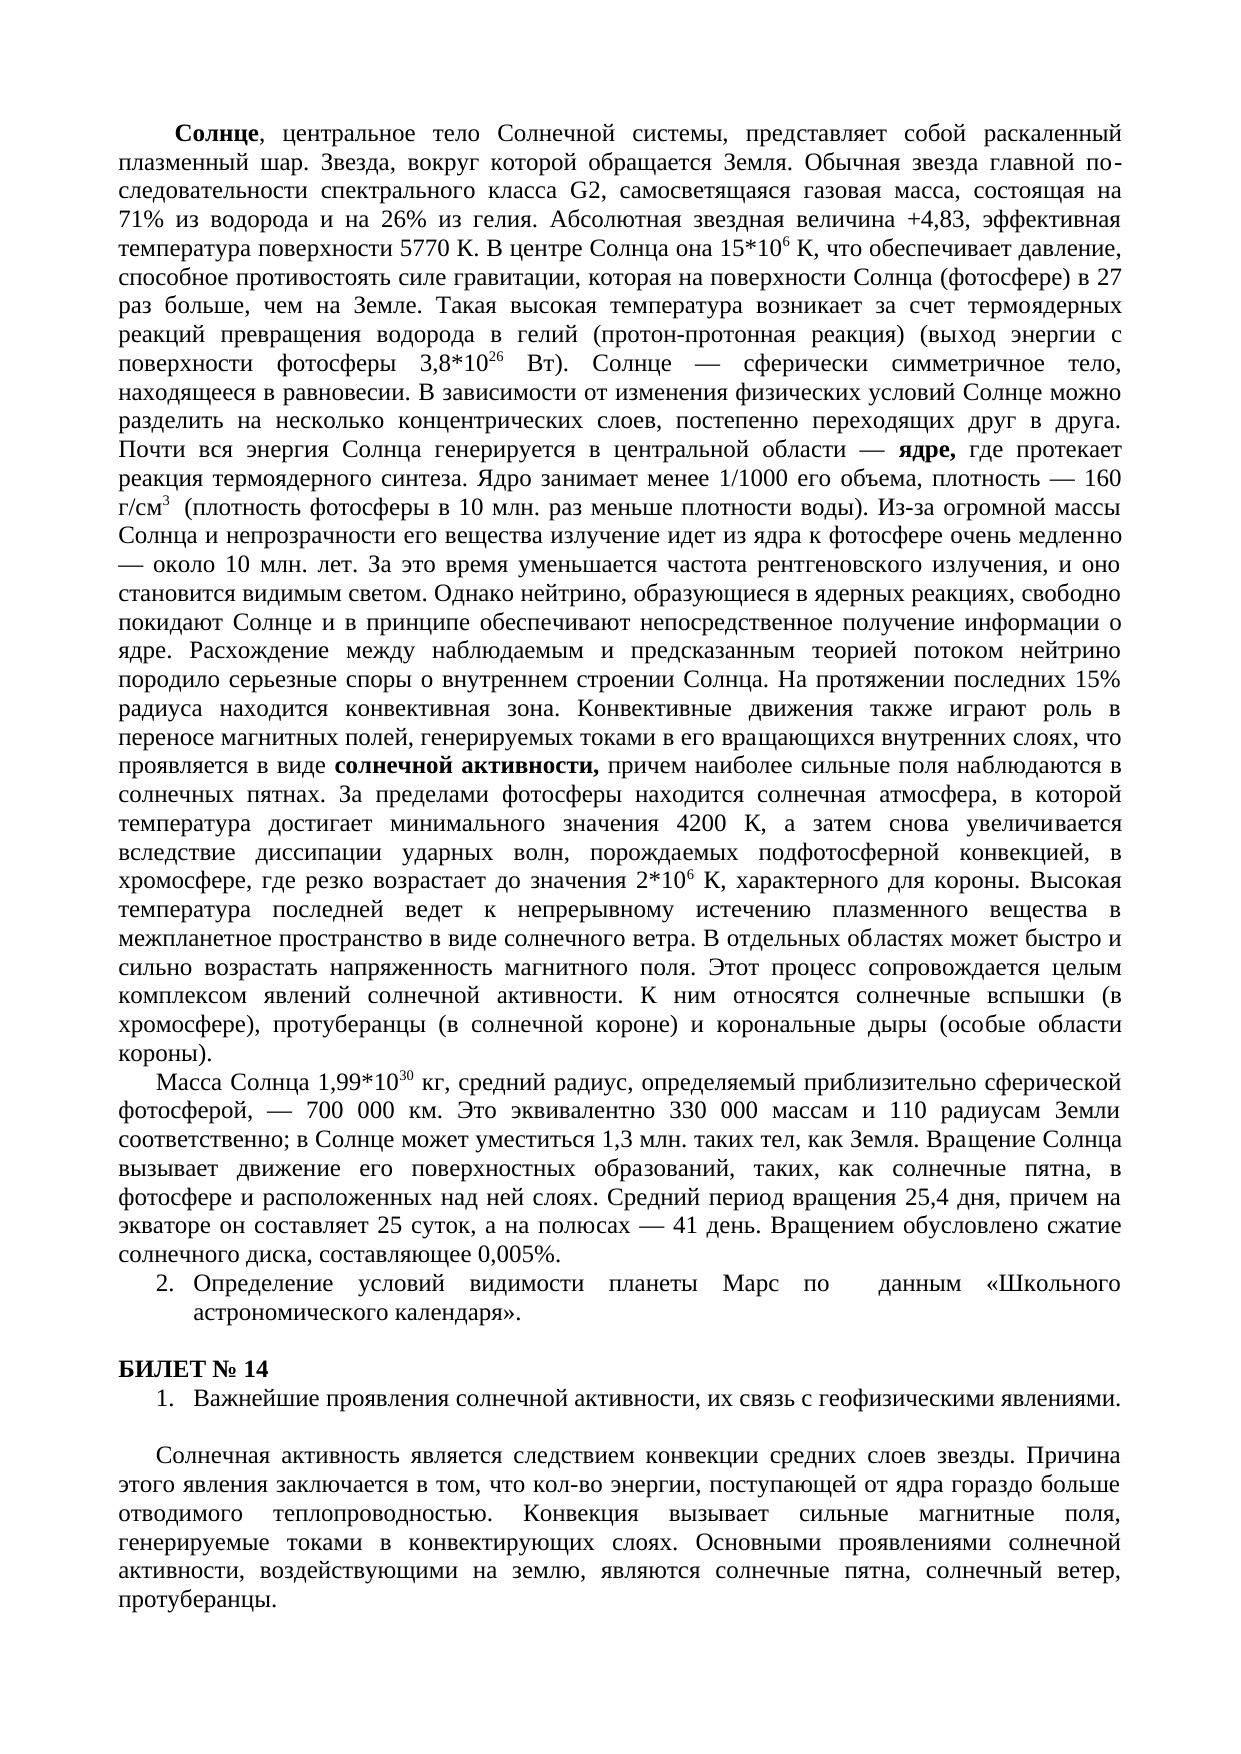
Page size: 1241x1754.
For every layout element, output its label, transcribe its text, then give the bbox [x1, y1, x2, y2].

list Определение условий видимости планеты Марс по данным «Школьного астрономического календаря». [156, 1268, 1122, 1326]
text Солнечная активность является следствием конвекции средних слоев звезды. Причина этого явления заключается в том, что кол-во энергии, поступающей от ядра гораздо больше отводимого теплопроводностью. Конвекция вызывает сильные магнитные поля, генерируемые токами в конвектирующих слоях. Основными проявлениями солнечной активности, воздействующими на землю, являются солнечные пятна, солнечный ветер, протуберанцы. [118, 1441, 1122, 1613]
subtitle БИЛЕТ № 14 [118, 1354, 1122, 1383]
text Солнце, центральное тело Солнечной системы, представляет собой раскаленный плазменный шар. Звезда, вокруг которой обращается Земля. Обычная звезда главной последовательности спектрального класса G2, самосветящаяся газовая масса, состоящая на 71% из водорода и на 26% из гелия. Абсолютная звездная величина +4,83, эффективная температура поверхности 5770 К. В центре Солнца она 15*106 К, что обеспечивает давление, способное противостоять силе гравитации, которая на поверхности Солнца (фотосфере) в 27 раз больше, чем на Земле. Такая высокая температура возникает за счет термоядерных реакций превращения водорода в гелий (протон-протонная реакция) (выход энергии с поверхности фотосферы 3,8*1026 Вт). Солнце — сферически симметричное тело, находящееся в равновесии. В зависимости от изменения физических условий Солнце можно разделить на несколько концентрических слоев, постепенно переходящих друг в друга. Почти вся энергия Солнца генерируется в центральной области — ядре, где протекает реакция термоядерного синтеза. Ядро занимает менее 1/1000 его объема, плотность — 160 г/см3 (плотность фотосферы в 10 млн. раз меньше плотности воды). Из-за огромной массы Солнца и непрозрачности его вещества излучение идет из ядра к фотосфере очень медленно — около 10 млн. лет. За это время уменьшается частота рентгеновского излучения, и оно становится видимым светом. Однако нейтрино, образующиеся в ядерных реакциях, свободно покидают Солнце и в принципе обеспечивают непосредственное получение информации о ядре. Расхождение между наблюдаемым и предсказанным теорией потоком нейтрино породило серьезные споры о внутреннем строении Солнца. На протяжении последних 15% радиуса находится конвективная зона. Конвективные движения также играют роль в переносе магнитных полей, генерируемых токами в его вращающихся внутренних слоях, что проявляется в виде солнечной активности, причем наиболее сильные поля наблюдаются в солнечных пятнах. За пределами фотосферы находится солнечная атмосфера, в которой температура достигает минимального значения 4200 К, а затем снова увеличивается вследствие диссипации ударных волн, порождаемых подфотосферной конвекцией, в хромосфере, где резко возрастает до значения 2*106 К, характерного для короны. Высокая температура последней ведет к непрерывному истечению плазменного вещества в межпланетное пространство в виде солнечного ветра. В отдельных областях может быстро и сильно возрастать напряженность магнитного поля. Этот процесс сопровождается целым комплексом явлений солнечной активности. К ним относятся солнечные вспышки (в хромосфере), протуберанцы (в солнечной короне) и корональные дыры (особые области короны). [118, 118, 1122, 1067]
list Важнейшие проявления солнечной активности, их связь с геофизическими явлениями. [156, 1383, 1122, 1412]
text Масса Солнца 1,99*1030 кг, средний радиус, определяемый приблизительно сферической фотосферой, — 700 000 км. Это эквивалентно 330 000 массам и 110 радиусам Земли соответственно; в Солнце может уместиться 1,3 млн. таких тел, как Земля. Вращение Солнца вызывает движение его поверхностных образований, таких, как солнечные пятна, в фотосфере и расположенных над ней слоях. Средний период вращения 25,4 дня, причем на экваторе он составляет 25 суток, а на полюсах — 41 день. Вращением обусловлено сжатие солнечного диска, составляющее 0,005%. [118, 1067, 1122, 1268]
